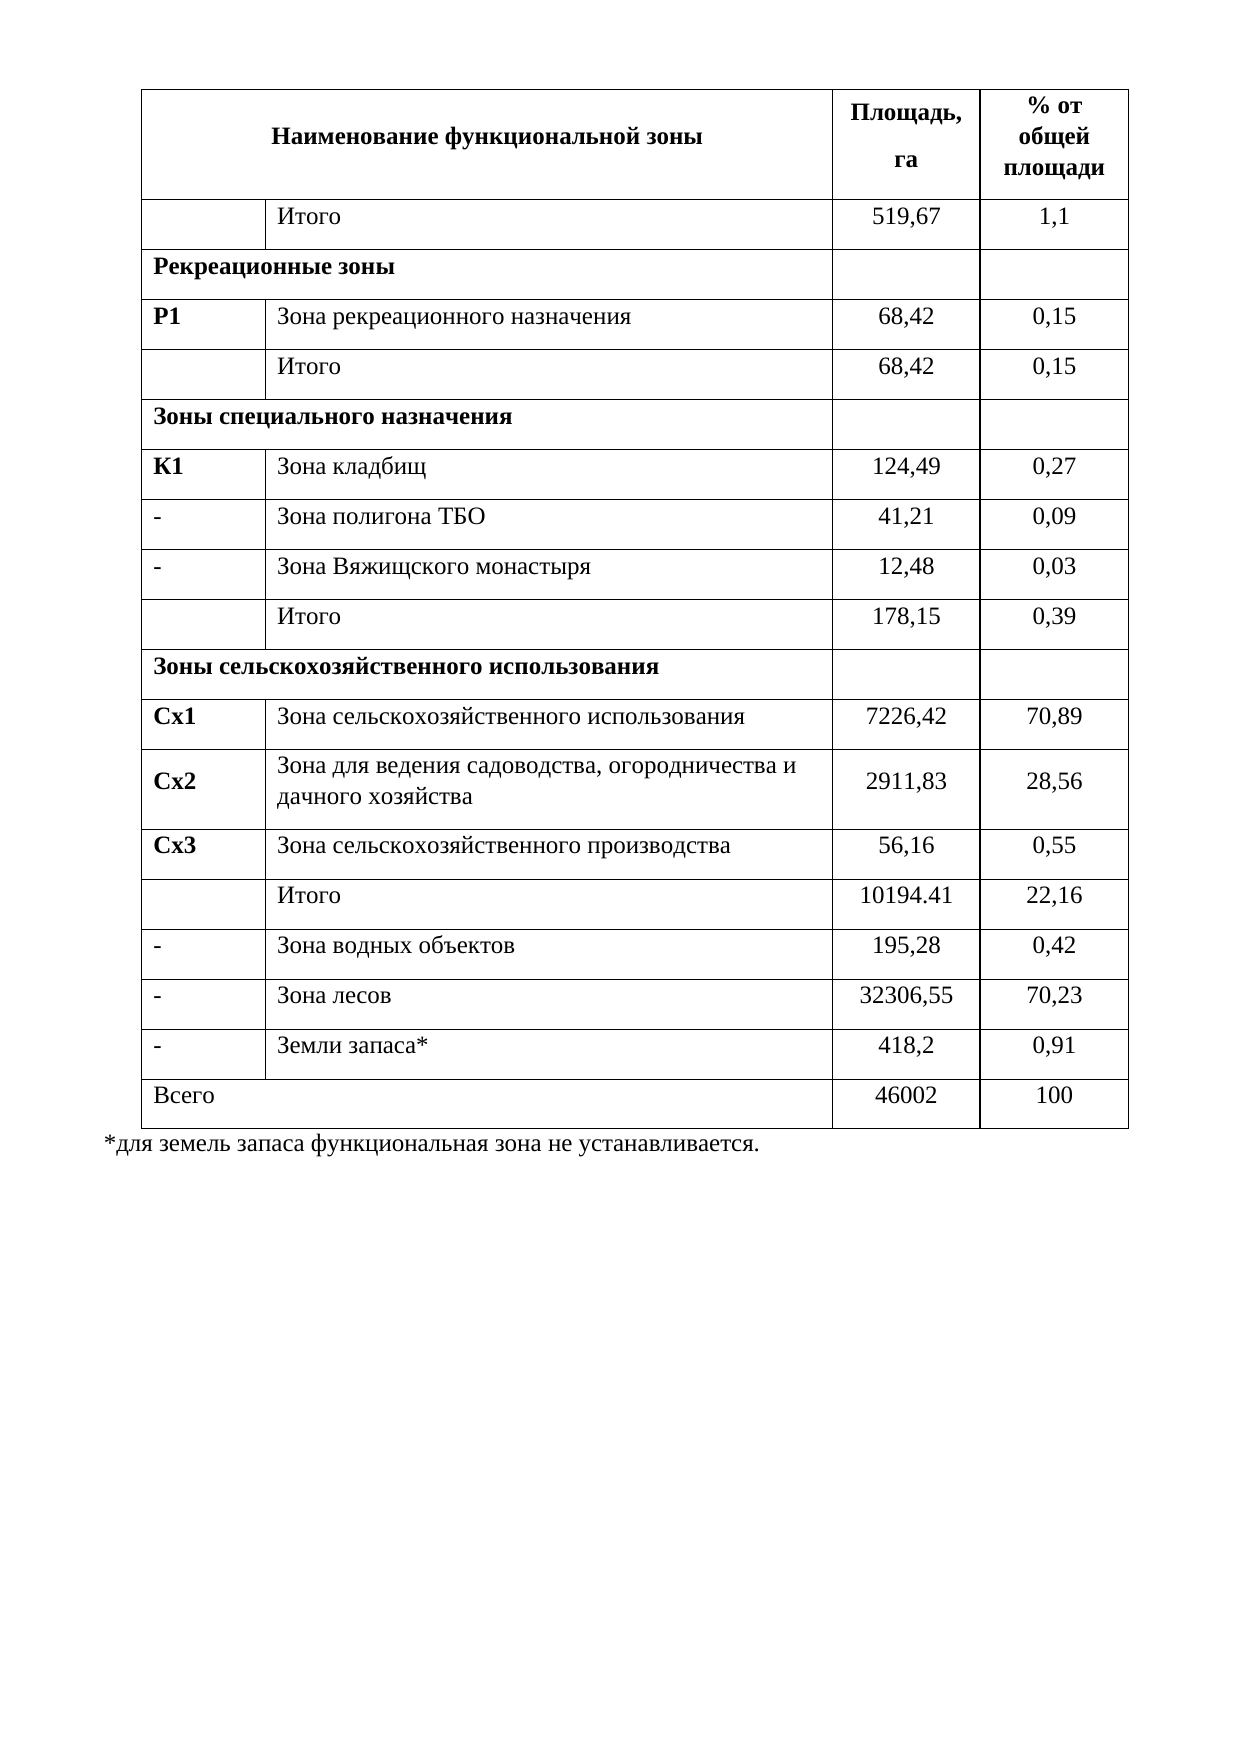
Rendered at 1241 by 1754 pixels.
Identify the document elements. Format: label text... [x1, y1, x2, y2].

table_cell 100 [981, 1080, 1128, 1127]
table_cell - [142, 980, 265, 1029]
table_cell К1 [142, 450, 265, 499]
table_cell Зона рекреационного назначения [266, 300, 832, 349]
table_cell Сх1 [142, 700, 265, 749]
table_cell 195,28 [833, 930, 979, 979]
table_cell Зона водных объектов [266, 930, 832, 979]
table_cell 68,42 [833, 300, 979, 349]
table_header Площадь, га [833, 90, 979, 199]
table_cell 418,2 [833, 1030, 979, 1079]
table_cell Итого [266, 350, 832, 399]
table_cell Сх3 [142, 830, 265, 879]
table_cell Зоны сельскохозяйственного использования [142, 650, 832, 699]
table_cell 46002 [833, 1080, 979, 1127]
table_cell [981, 250, 1128, 299]
table_cell 178,15 [833, 600, 979, 649]
table_cell 7226,42 [833, 700, 979, 749]
table_cell 70,89 [981, 700, 1128, 749]
table_cell [142, 200, 265, 249]
table_cell 32306,55 [833, 980, 979, 1029]
table_cell 68,42 [833, 350, 979, 399]
table_cell Сх2 [142, 750, 265, 829]
table_cell 12,48 [833, 550, 979, 599]
table_cell 41,21 [833, 500, 979, 549]
table_cell 70,23 [981, 980, 1128, 1029]
table_cell 519,67 [833, 200, 979, 249]
table_cell Зона лесов [266, 980, 832, 1029]
table_cell Зоны специального назначения [142, 400, 832, 449]
text *для земель запаса функциональная зона не устанавливается. [103, 1128, 1167, 1157]
table_cell 0,91 [981, 1030, 1128, 1079]
table_header Наименование функциональной зоны [142, 90, 832, 199]
table_cell 1,1 [981, 200, 1128, 249]
table_cell [142, 880, 265, 929]
table_cell - [142, 550, 265, 599]
table_cell 0,03 [981, 550, 1128, 599]
table_cell Всего [142, 1080, 832, 1127]
table_cell [833, 650, 979, 699]
table_cell 0,15 [981, 350, 1128, 399]
table_cell Зона кладбищ [266, 450, 832, 499]
table_cell [833, 250, 979, 299]
table_cell 2911,83 [833, 750, 979, 829]
table_cell [981, 650, 1128, 699]
table_cell Итого [266, 880, 832, 929]
table_cell 124,49 [833, 450, 979, 499]
table_cell - [142, 1030, 265, 1079]
table_cell 28,56 [981, 750, 1128, 829]
table_cell [142, 350, 265, 399]
table_cell Р1 [142, 300, 265, 349]
table_cell Зона Вяжищского монастыря [266, 550, 832, 599]
table_cell Итого [266, 200, 832, 249]
table_cell - [142, 930, 265, 979]
table_cell 0,55 [981, 830, 1128, 879]
table_cell 0,09 [981, 500, 1128, 549]
table_cell Зона сельскохозяйственного использования [266, 700, 832, 749]
table_cell 0,15 [981, 300, 1128, 349]
table_cell Рекреационные зоны [142, 250, 832, 299]
table_cell Итого [266, 600, 832, 649]
table_cell 0,27 [981, 450, 1128, 499]
table_cell 10194.41 [833, 880, 979, 929]
table_cell - [142, 500, 265, 549]
table_cell [833, 400, 979, 449]
table_header % от общей площади [981, 90, 1128, 199]
table_cell Зона сельскохозяйственного производства [266, 830, 832, 879]
table_cell 0,39 [981, 600, 1128, 649]
table_cell 22,16 [981, 880, 1128, 929]
table_cell Зона для ведения садоводства, огородничества и дачного хозяйства [266, 750, 832, 829]
table_cell 0,42 [981, 930, 1128, 979]
table_cell Земли запаса* [266, 1030, 832, 1079]
table_cell 56,16 [833, 830, 979, 879]
table_cell [981, 400, 1128, 449]
table_cell Зона полигона ТБО [266, 500, 832, 549]
table_cell [142, 600, 265, 649]
